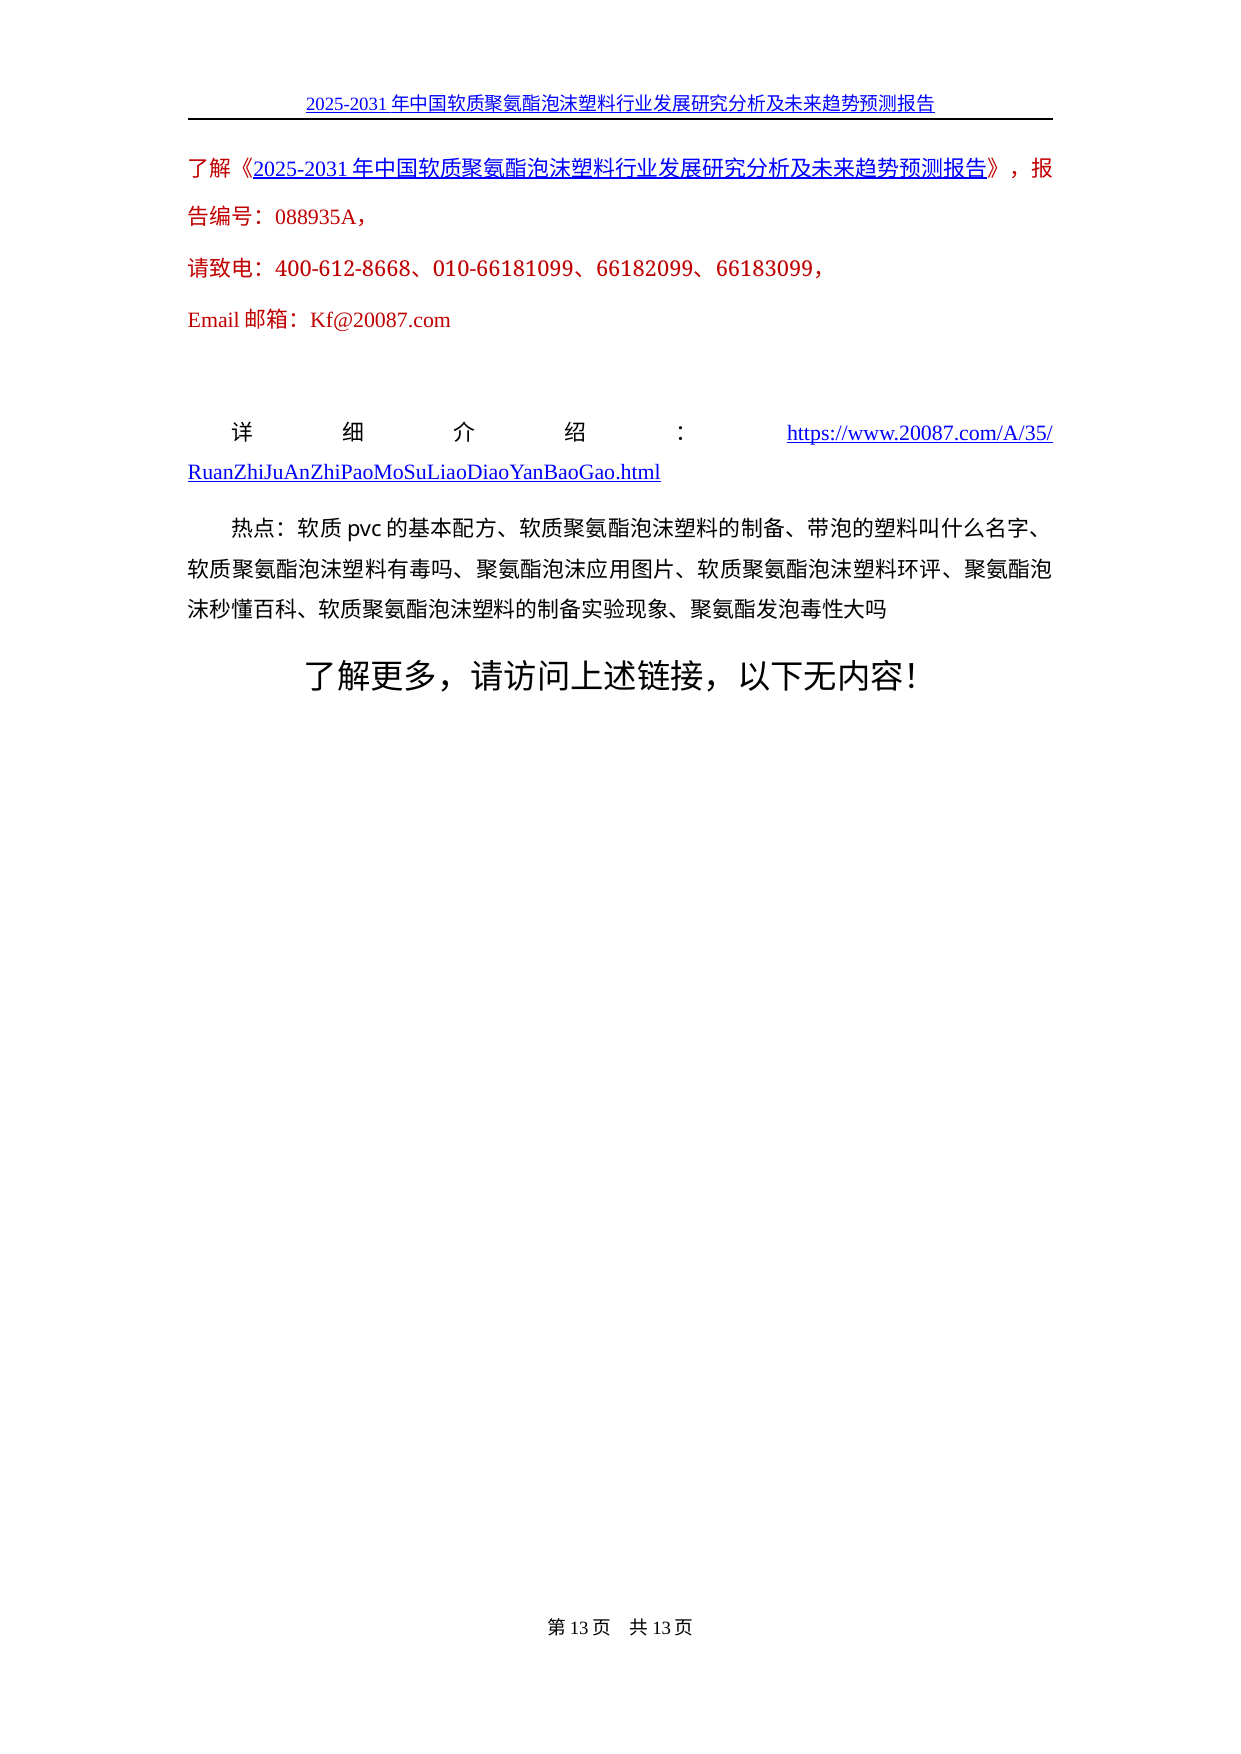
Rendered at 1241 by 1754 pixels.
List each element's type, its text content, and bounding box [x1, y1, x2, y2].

text 详细介绍：https://www.20087.com/A/35/RuanZhiJuAnZhiPaoMoSuLiaoDiaoYanBaoGao.html [187, 415, 1053, 488]
title 了解更多，请访问上述链接，以下无内容！ [187, 642, 1053, 707]
text 热点：软质pvc的基本配方、软质聚氨酯泡沫塑料的制备、带泡的塑料叫什么名字、软质聚氨酯泡沫塑料有毒吗、聚氨酯泡沫应用图片、软质聚氨酯泡沫塑料环评、聚氨酯泡沫秒懂百科、软质聚氨酯泡沫塑料的制备实验现象、聚氨酯发泡毒性大吗 [187, 511, 1053, 624]
text 了解《2025-2031年中国软质聚氨酯泡沫塑料行业发展研究分析及未来趋势预测报告》，报告编号：088935A， [187, 150, 1053, 231]
text 请致电：400-612-8668、010-66181099、66182099、66183099， [187, 251, 1053, 283]
text Email邮箱：Kf@20087.com [187, 302, 1053, 334]
